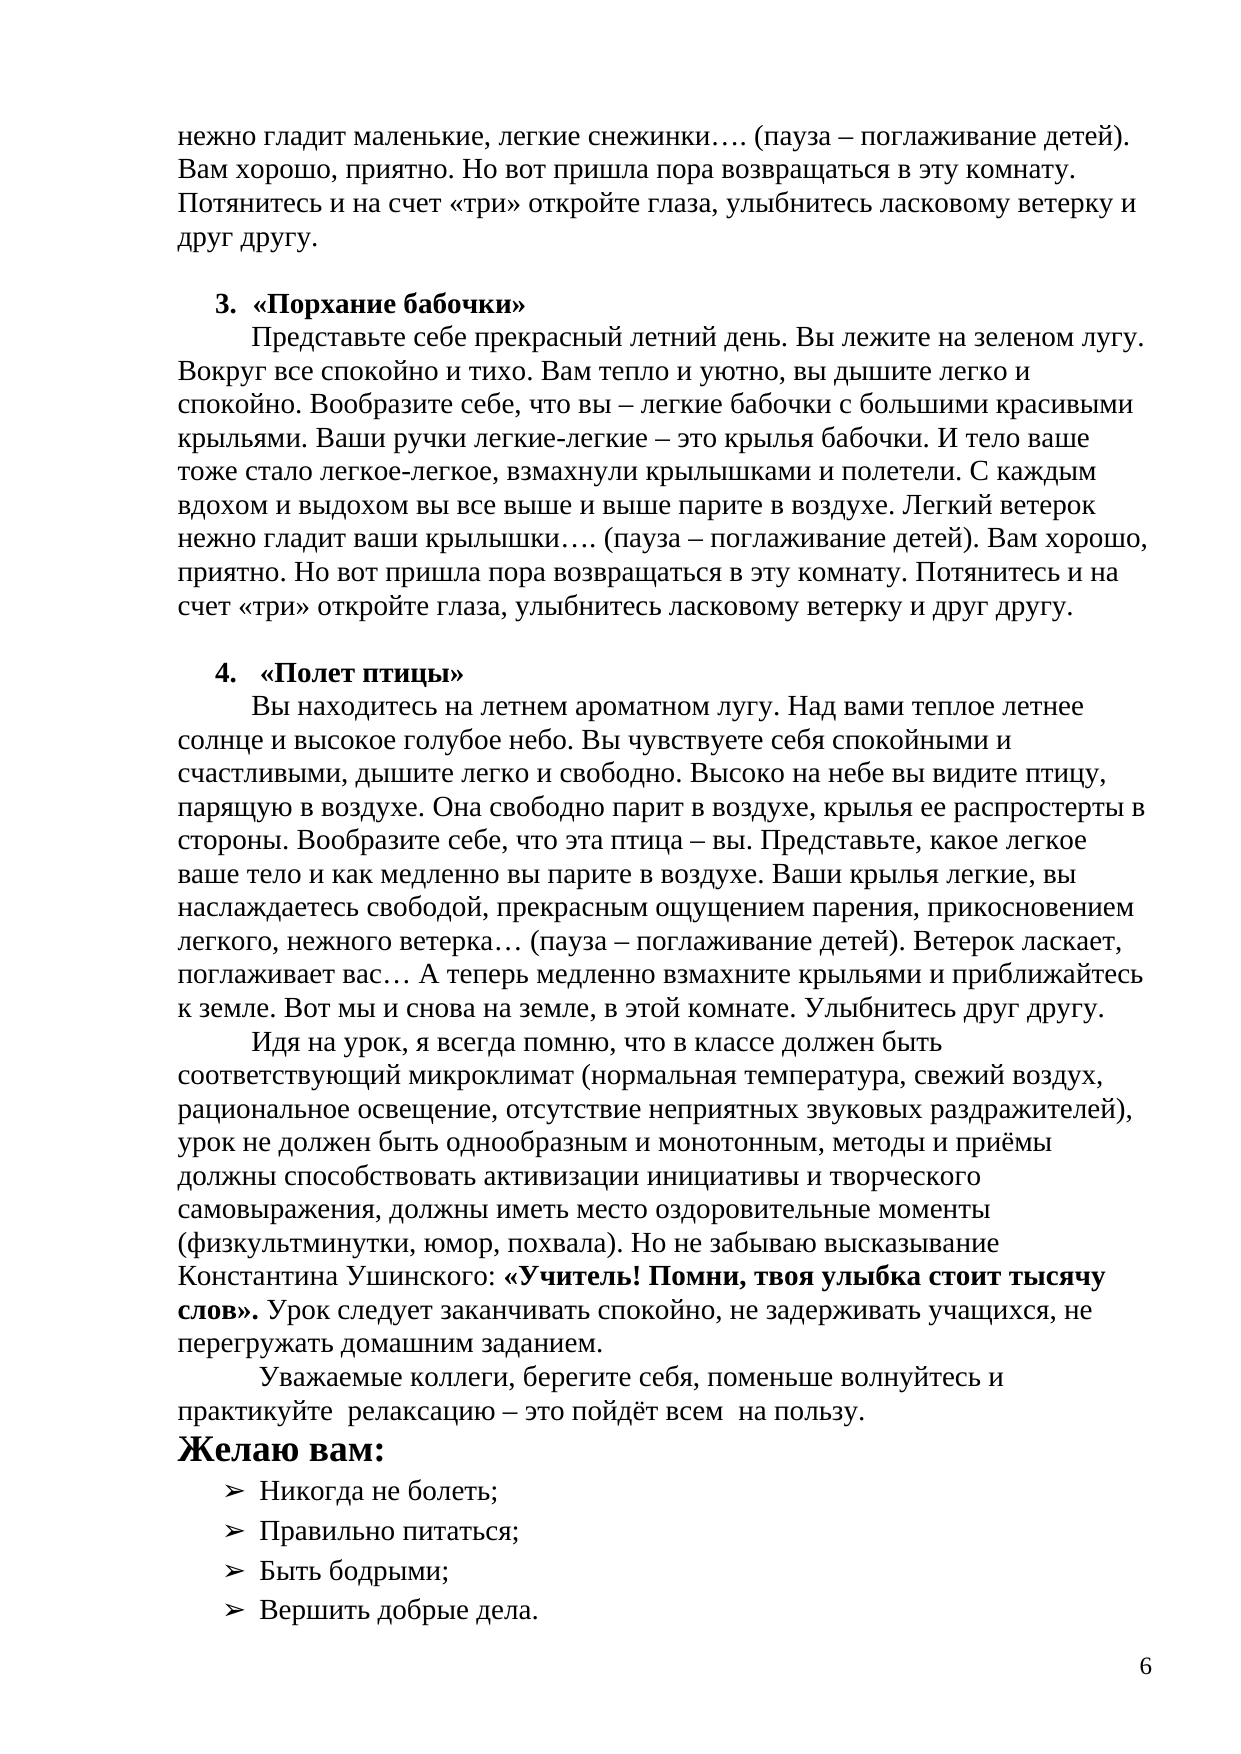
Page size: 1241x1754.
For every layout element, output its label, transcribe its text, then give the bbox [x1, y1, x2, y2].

text Представьте себе прекрасный летний день. Вы лежите на зеленом лугу. Вокруг все спокойно и тихо. Вам тепло и уютно, вы дышите легко и спокойно. Вообразите себе, что вы – легкие бабочки с большими красивыми крыльями. Ваши ручки легкие-легкие – это крылья бабочки. И тело ваше тоже стало легкое-легкое, взмахнули крылышками и полетели. С каждым вдохом и выдохом вы все выше и выше парите в воздухе. Легкий ветерок нежно гладит ваши крылышки…. (пауза – поглаживание детей). Вам хорошо, приятно. Но вот пришла пора возвращаться в эту комнату. Потянитесь и на счет «три» откройте глаза, улыбнитесь ласковому ветерку и друг другу. [177, 319, 1152, 621]
list Правильно питаться; [222, 1509, 1152, 1549]
list Быть бодрыми; [222, 1549, 1152, 1588]
list Вершить добрые дела. [222, 1588, 1152, 1628]
list «Порхание бабочки» [215, 286, 1152, 319]
text Уважаемые коллеги, берегите себя, поменьше волнуйтесь и практикуйте релаксацию – это пойдёт всем на пользу. [177, 1359, 1152, 1426]
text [177, 118, 1152, 252]
text Идя на урок, я всегда помню, что в классе должен быть соответствующий микроклимат (нормальная температура, свежий воздух, рациональное освещение, отсутствие неприятных звуковых раздражителей), урок не должен быть однообразным и монотонным, методы и приёмы должны способствовать активизации инициативы и творческого самовыражения, должны иметь место оздоровительные моменты (физкультминутки, юмор, похвала). Но не забываю высказывание Константина Ушинского: «Учитель! Помни, твоя улыбка стоит тысячу слов». Урок следует заканчивать спокойно, не задерживать учащихся, не перегружать домашним заданием. [177, 1024, 1152, 1359]
list Никогда не болеть; [222, 1469, 1152, 1509]
list «Полет птицы» [215, 655, 1152, 688]
text Желаю вам: [177, 1426, 1152, 1469]
text Вы находитесь на летнем ароматном лугу. Над вами теплое летнее солнце и высокое голубое небо. Вы чувствуете себя спокойными и счастливыми, дышите легко и свободно. Высоко на небе вы видите птицу, парящую в воздухе. Она свободно парит в воздухе, крылья ее распростерты в стороны. Вообразите себе, что эта птица – вы. Представьте, какое легкое ваше тело и как медленно вы парите в воздухе. Ваши крылья легкие, вы наслаждаетесь свободой, прекрасным ощущением парения, прикосновением легкого, нежного ветерка… (пауза – поглаживание детей). Ветерок ласкает, поглаживает вас… А теперь медленно взмахните крыльями и приближайтесь к земле. Вот мы и снова на земле, в этой комнате. Улыбнитесь друг другу. [177, 688, 1152, 1024]
